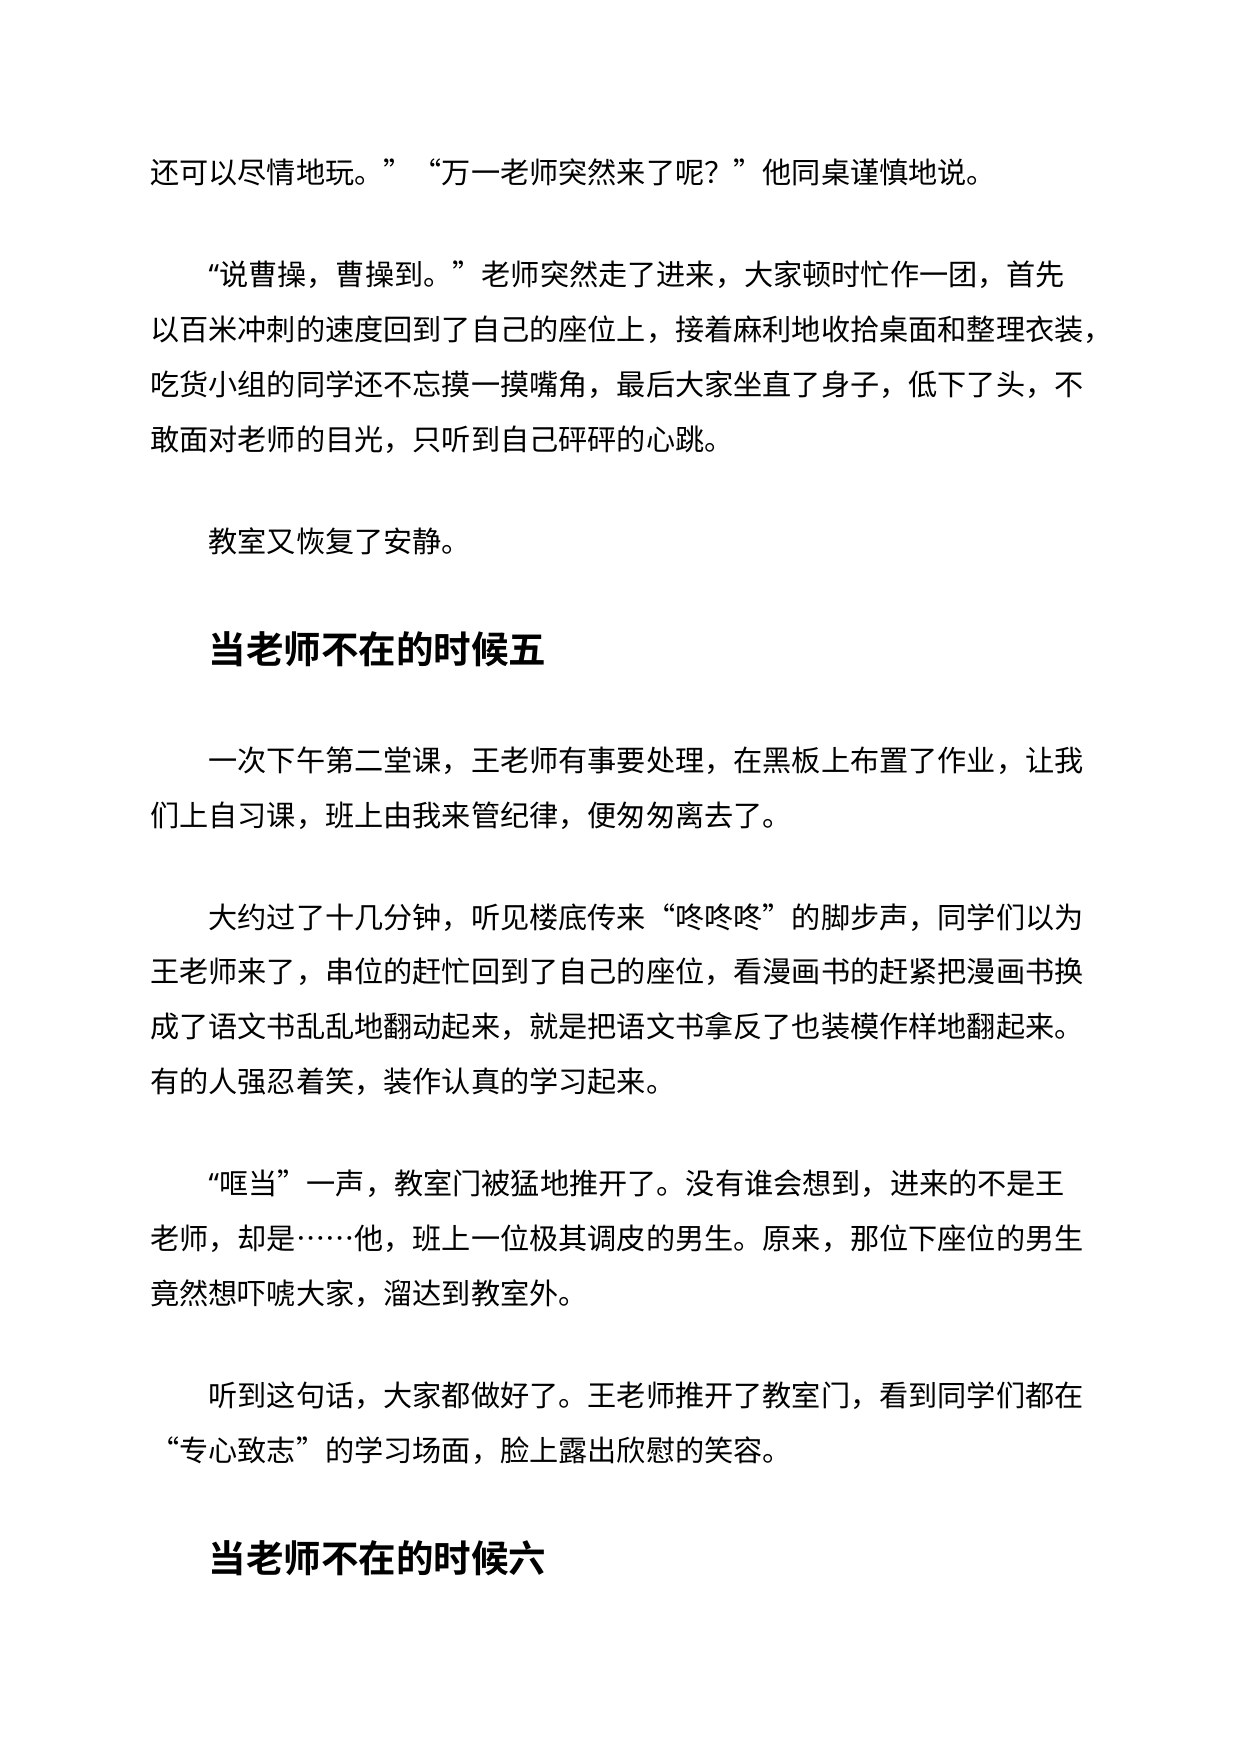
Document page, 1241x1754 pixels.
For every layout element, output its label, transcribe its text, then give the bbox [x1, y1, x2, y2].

text 听到这句话，大家都做好了。王老师推开了教室门，看到同学们都在“专心致志”的学习场面，脸上露出欣慰的笑容。 [150, 1372, 1090, 1469]
text “哐当”一声，教室门被猛地推开了。没有谁会想到，进来的不是王老师，却是……他，班上一位极其调皮的男生。原来，那位下座位的男生竟然想吓唬大家，溜达到教室外。 [150, 1161, 1090, 1313]
text 当老师不在的时候六 [150, 1529, 1090, 1583]
text 一次下午第二堂课，王老师有事要处理，在黑板上布置了作业，让我们上自习课，班上由我来管纪律，便匆匆离去了。 [150, 737, 1090, 835]
text 大约过了十几分钟，听见楼底传来“咚咚咚”的脚步声，同学们以为王老师来了，串位的赶忙回到了自己的座位，看漫画书的赶紧把漫画书换成了语文书乱乱地翻动起来，就是把语文书拿反了也装模作样地翻起来。有的人强忍着笑，装作认真的学习起来。 [150, 894, 1090, 1101]
text 教室又恢复了安静。 [150, 518, 1090, 561]
text “说曹操，曹操到。”老师突然走了进来，大家顿时忙作一团，首先以百米冲刺的速度回到了自己的座位上，接着麻利地收拾桌面和整理衣装，吃货小组的同学还不忘摸一摸嘴角，最后大家坐直了身子，低下了头，不敢面对老师的目光，只听到自己砰砰的心跳。 [150, 252, 1090, 459]
text 当老师不在的时候五 [150, 620, 1090, 674]
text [150, 150, 1090, 192]
